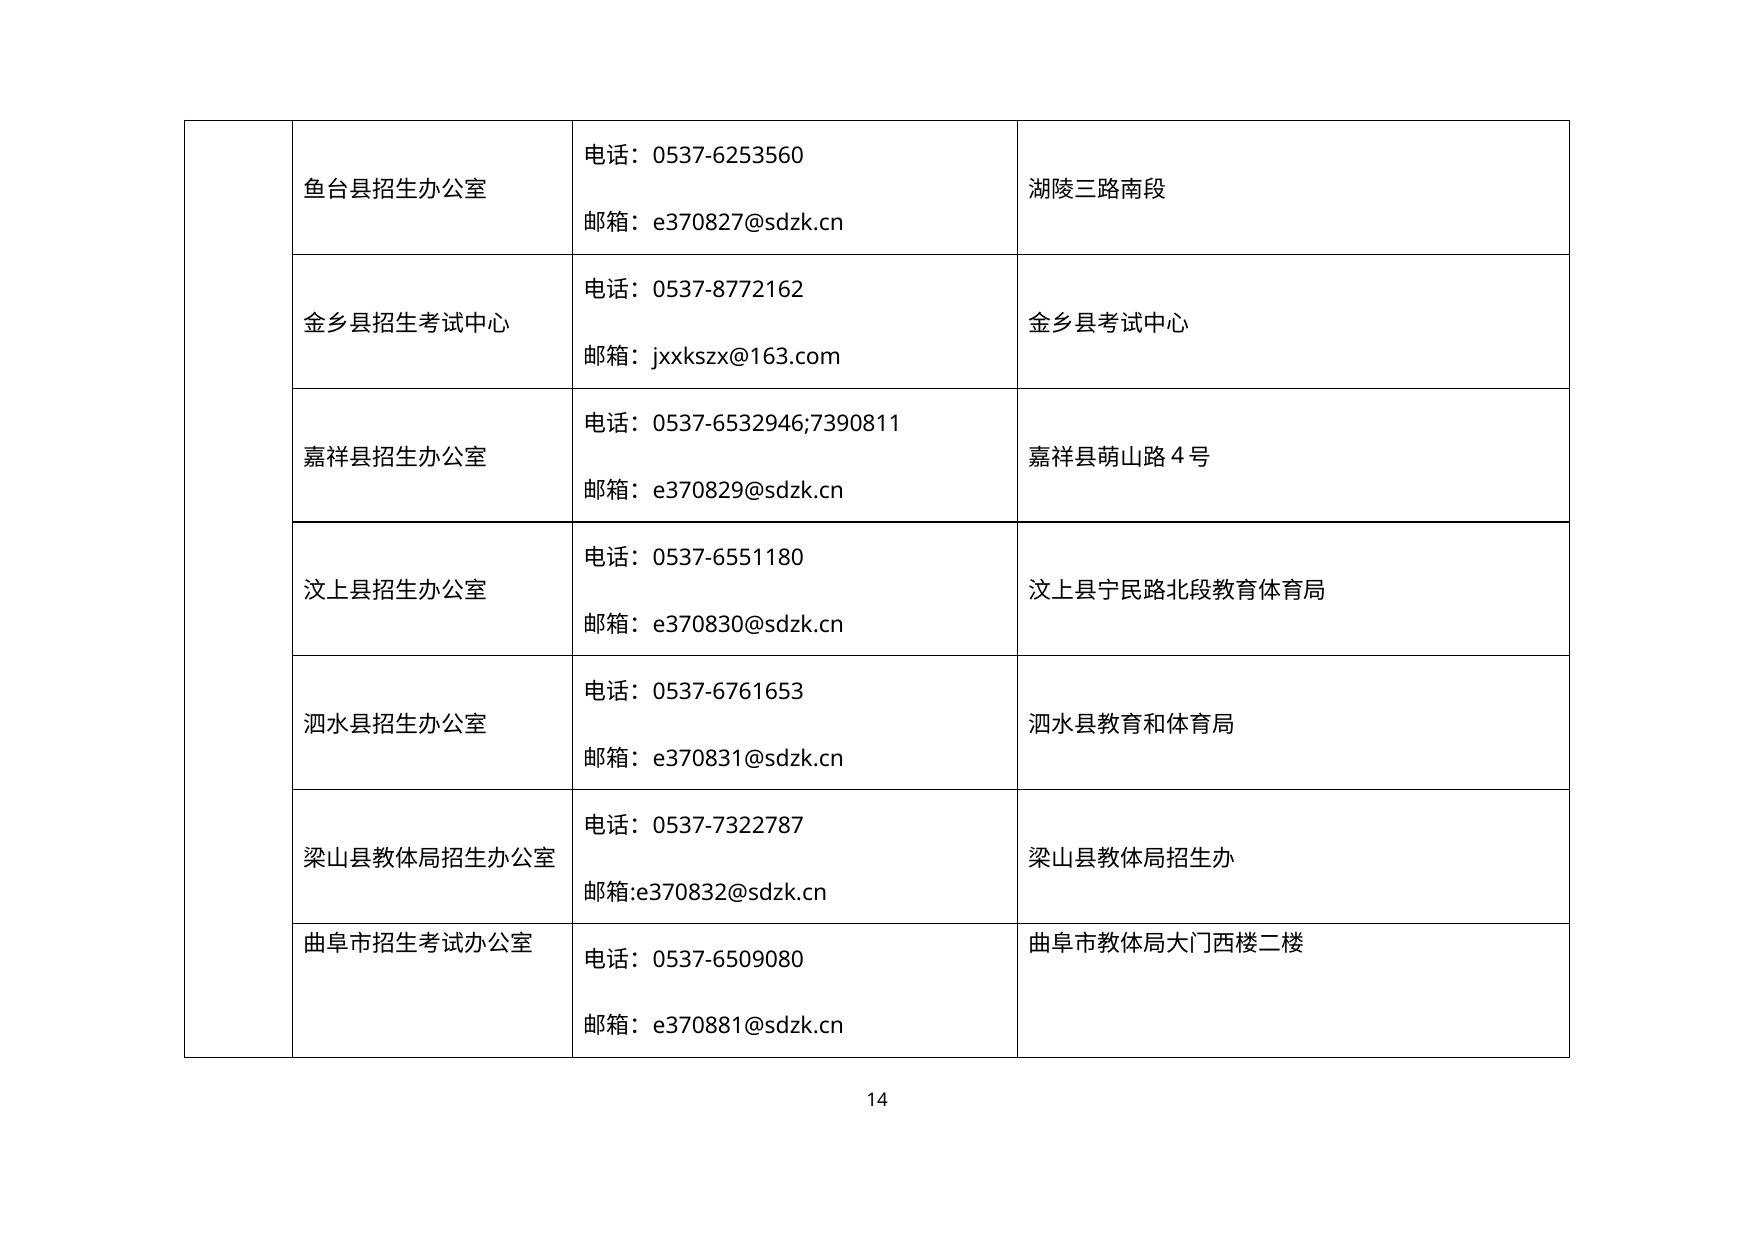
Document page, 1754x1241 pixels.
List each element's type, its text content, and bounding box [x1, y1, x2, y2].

table_cell 金乡县招生考试中心 [293, 255, 572, 387]
table_cell 梁山县教体局招生办公室 [293, 790, 572, 923]
table_cell 电话：0537-7322787 邮箱:e370832@sdzk.cn [573, 790, 1017, 923]
table_cell 电话：0537-6253560 邮箱：e370827@sdzk.cn [573, 121, 1017, 253]
table_cell 电话：0537-6509080 邮箱：e370881@sdzk.cn [573, 924, 1017, 1057]
table_cell 电话：0537-6761653 邮箱：e370831@sdzk.cn [573, 656, 1017, 789]
table_cell 梁山县教体局招生办 [1018, 790, 1569, 923]
table_cell 湖陵三路南段 [1018, 121, 1569, 253]
table_cell 金乡县考试中心 [1018, 255, 1569, 387]
table_cell 电话：0537-6532946;7390811 邮箱：e370829@sdzk.cn [573, 389, 1017, 521]
table_cell 嘉祥县萌山路4号 [1018, 389, 1569, 521]
table_cell 曲阜市招生考试办公室 [293, 924, 572, 1057]
table_cell 汶上县宁民路北段教育体育局 [1018, 523, 1569, 655]
table_cell 泗水县招生办公室 [293, 656, 572, 789]
table_cell 嘉祥县招生办公室 [293, 389, 572, 521]
table_cell 泗水县教育和体育局 [1018, 656, 1569, 789]
table_cell 鱼台县招生办公室 [293, 121, 572, 253]
table_cell 曲阜市教体局大门西楼二楼 [1018, 924, 1569, 1057]
table_cell 汶上县招生办公室 [293, 523, 572, 655]
table_cell 电话：0537-8772162 邮箱：jxxkszx@163.com [573, 255, 1017, 387]
table_cell 电话：0537-6551180 邮箱：e370830@sdzk.cn [573, 523, 1017, 655]
